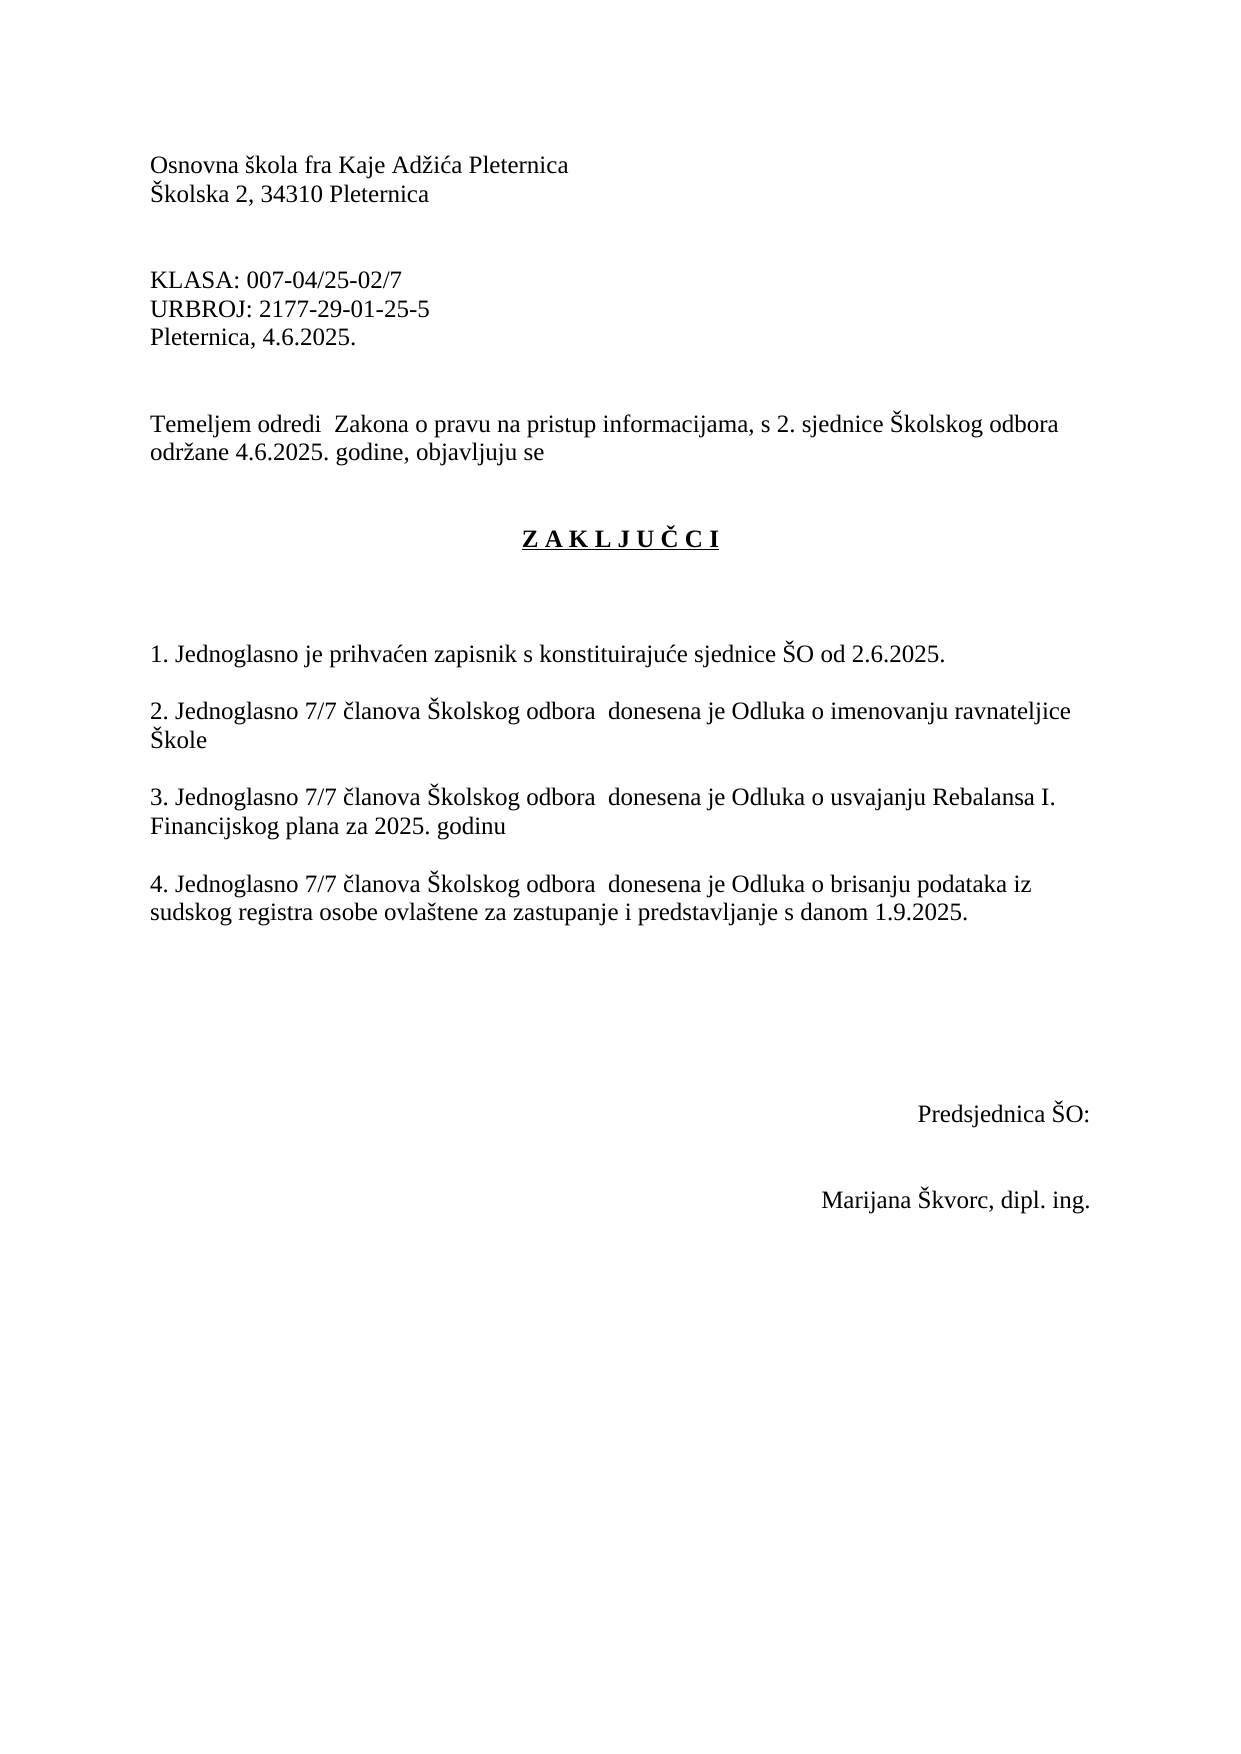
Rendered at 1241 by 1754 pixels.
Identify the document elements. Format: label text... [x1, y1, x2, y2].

text Z A K L J U Č C I [150, 524, 1090, 552]
text 3. Jednoglasno 7/7 članova Školskog odbora donesena je Odluka o usvajanju Rebalansa I. Financijskog plana za 2025. godinu [150, 782, 1090, 840]
text Temeljem odredi Zakona o pravu na pristup informacijama, s 2. sjednice Školskog odbora održane 4.6.2025. godine, objavljuju se [150, 409, 1090, 466]
text 2. Jednoglasno 7/7 članova Školskog odbora donesena je Odluka o imenovanju ravnateljice Škole [150, 696, 1090, 754]
text 1. Jednoglasno je prihvaćen zapisnik s konstituirajuće sjednice ŠO od 2.6.2025. [150, 639, 1090, 667]
text Predsjednica ŠO: [150, 1099, 1090, 1127]
text Školska 2, 34310 Pleternica [150, 179, 1090, 207]
text 4. Jednoglasno 7/7 članova Školskog odbora donesena je Odluka o brisanju podataka iz sudskog registra osobe ovlaštene za zastupanje i predstavljanje s danom 1.9.2025. [150, 869, 1090, 926]
text URBROJ: 2177-29-01-25-5 [150, 294, 1090, 322]
text Pleternica, 4.6.2025. [150, 322, 1090, 351]
text KLASA: 007-04/25-02/7 [150, 265, 1090, 294]
text Marijana Škvorc, dipl. ing. [150, 1185, 1090, 1214]
text Osnovna škola fra Kaje Adžića Pleternica [150, 150, 1090, 179]
